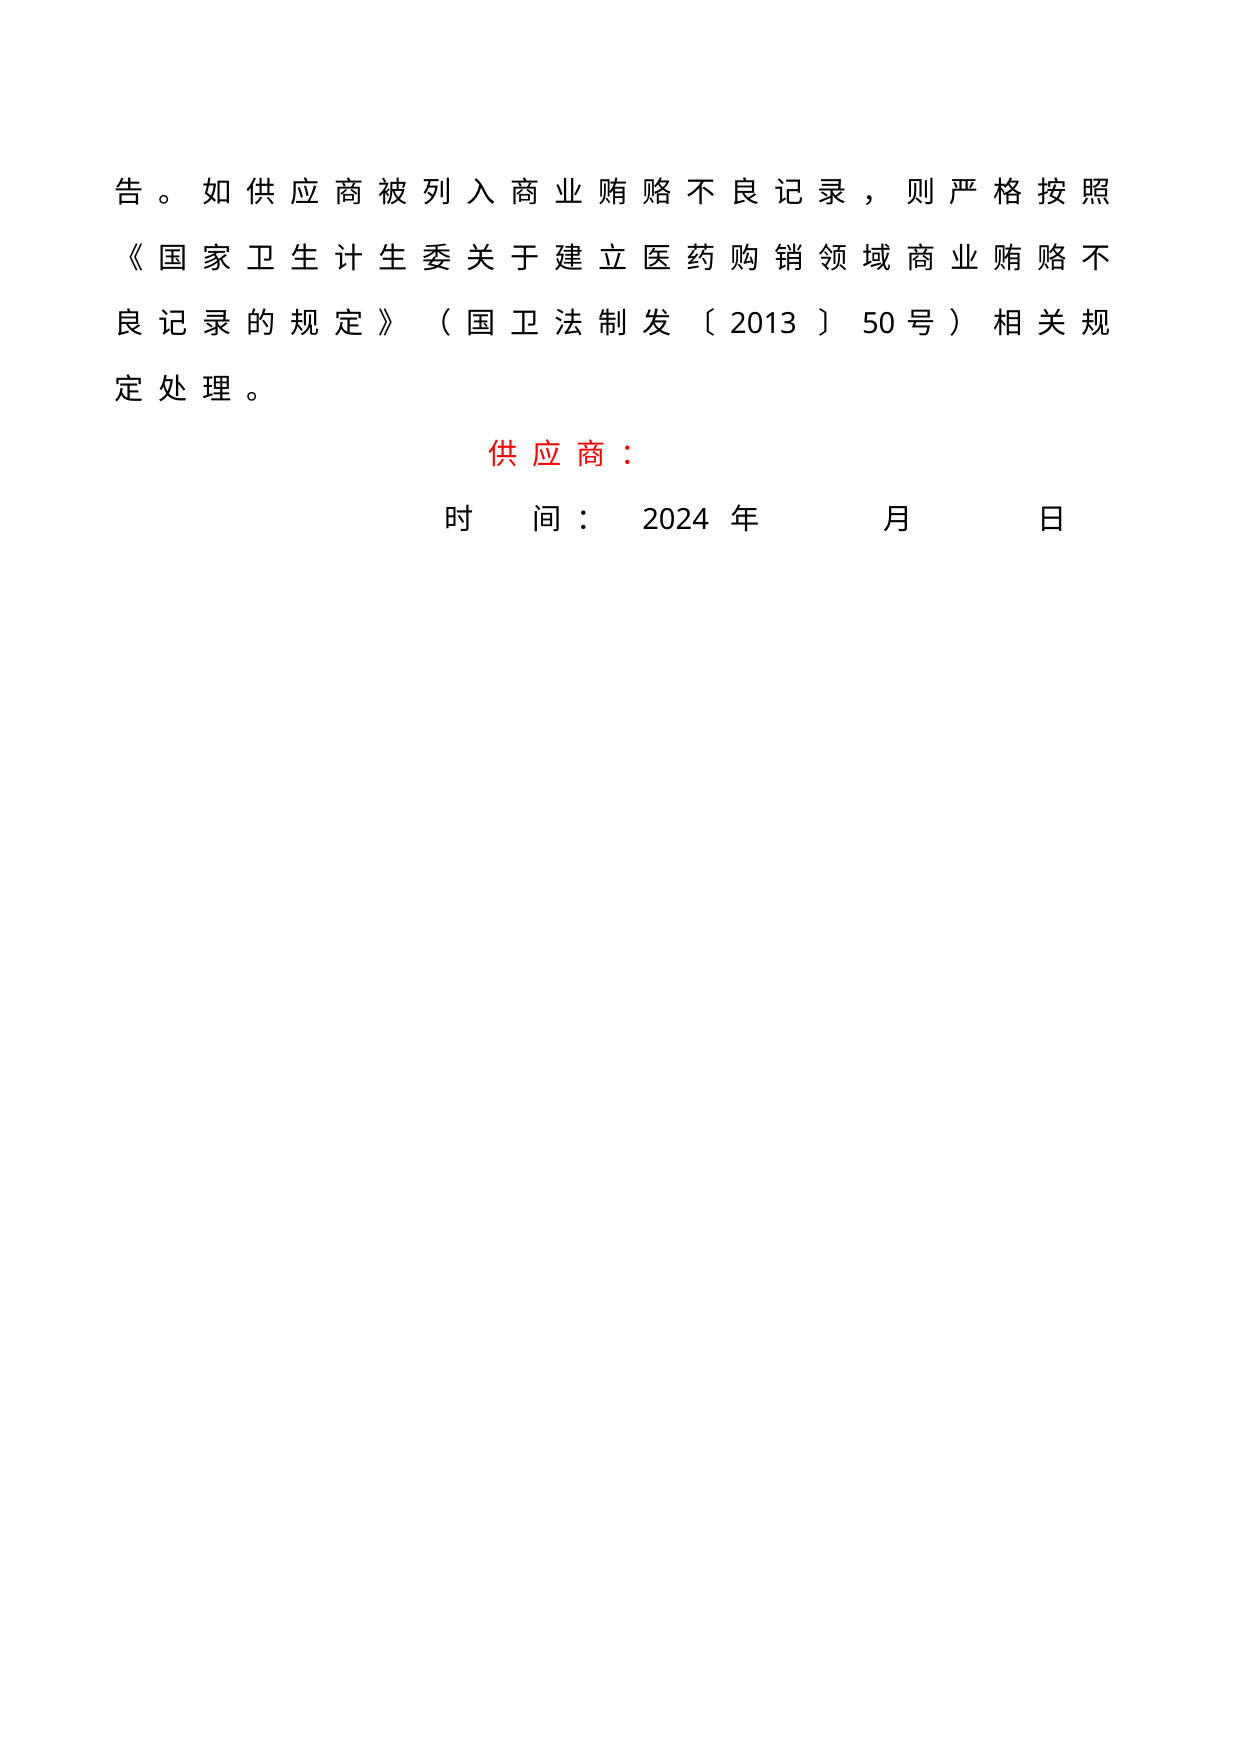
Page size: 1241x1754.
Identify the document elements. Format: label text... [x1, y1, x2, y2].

text 供应商： [114, 419, 1126, 484]
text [114, 157, 1126, 419]
text 时 间： 2024 年 月 日 [114, 484, 1126, 550]
